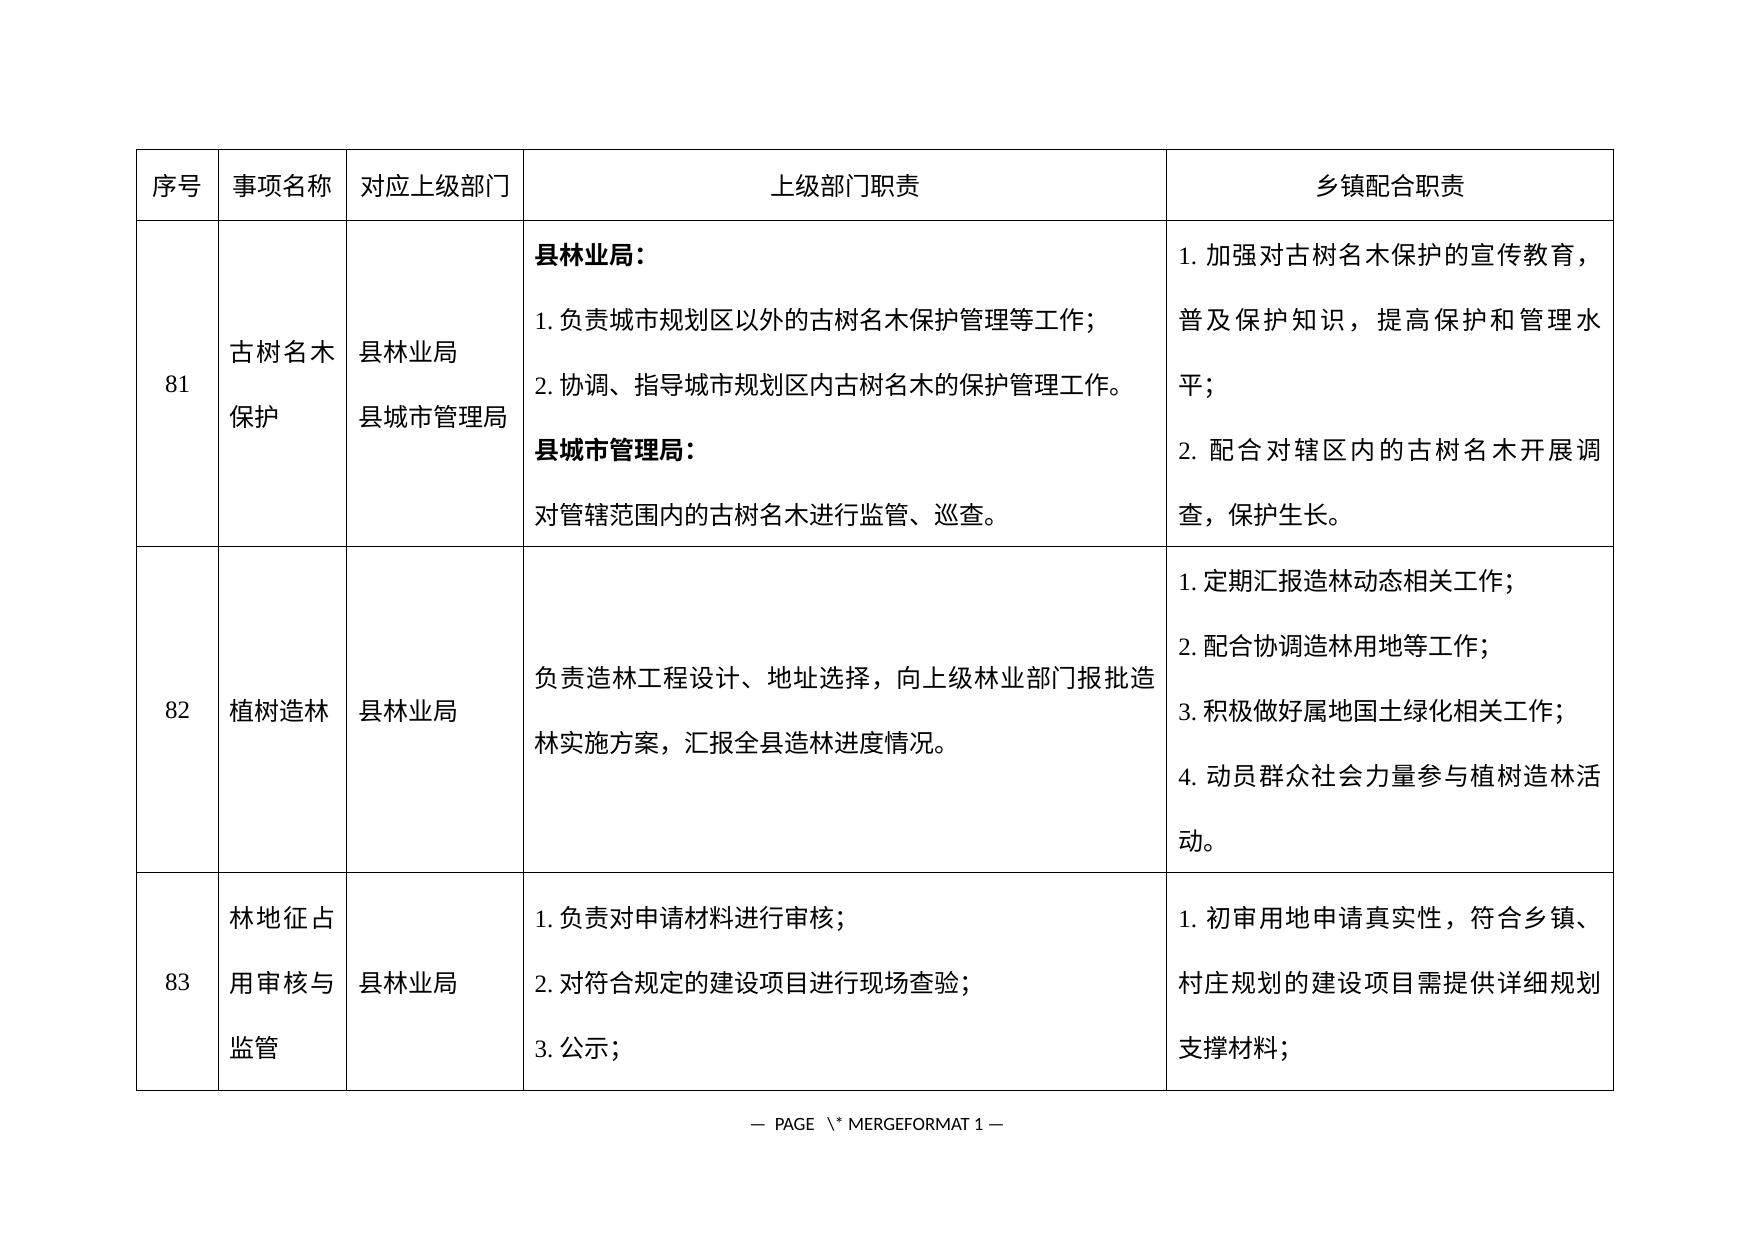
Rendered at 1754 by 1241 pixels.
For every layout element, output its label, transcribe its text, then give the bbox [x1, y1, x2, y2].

table_header 序号 [137, 150, 218, 220]
table_cell 县林业局 县城市管理局 [347, 221, 523, 546]
table_cell 82 [137, 547, 218, 872]
table_header 上级部门职责 [524, 150, 1166, 220]
table_header 乡镇配合职责 [1167, 150, 1613, 220]
table_cell 县林业局 [347, 547, 523, 872]
table_cell 林地征占用审核与监管 [219, 873, 346, 1090]
table_cell 1. 加强对古树名木保护的宣传教育，普及保护知识，提高保护和管理水平； 2. 配合对辖区内的古树名木开展调查，保护生长。 [1167, 221, 1613, 546]
table_cell 植树造林 [219, 547, 346, 872]
table_header 事项名称 [219, 150, 346, 220]
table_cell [1167, 873, 1613, 1090]
table_cell 1. 定期汇报造林动态相关工作； 2. 配合协调造林用地等工作； 3. 积极做好属地国土绿化相关工作； 4. 动员群众社会力量参与植树造林活动。 [1167, 547, 1613, 872]
table_cell 县林业局 [347, 873, 523, 1090]
table_cell 83 [137, 873, 218, 1090]
table_cell 81 [137, 221, 218, 546]
table_cell 古树名木保护 [219, 221, 346, 546]
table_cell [524, 873, 1166, 1090]
table_cell 县林业局： 1. 负责城市规划区以外的古树名木保护管理等工作； 2. 协调、指导城市规划区内古树名木的保护管理工作。 县城市管理局： 对管辖范围内的古树名木进行监管、巡查。 [524, 221, 1166, 546]
table_cell 负责造林工程设计、地址选择，向上级林业部门报批造林实施方案，汇报全县造林进度情况。 [524, 547, 1166, 872]
table_header 对应上级部门 [347, 150, 523, 220]
